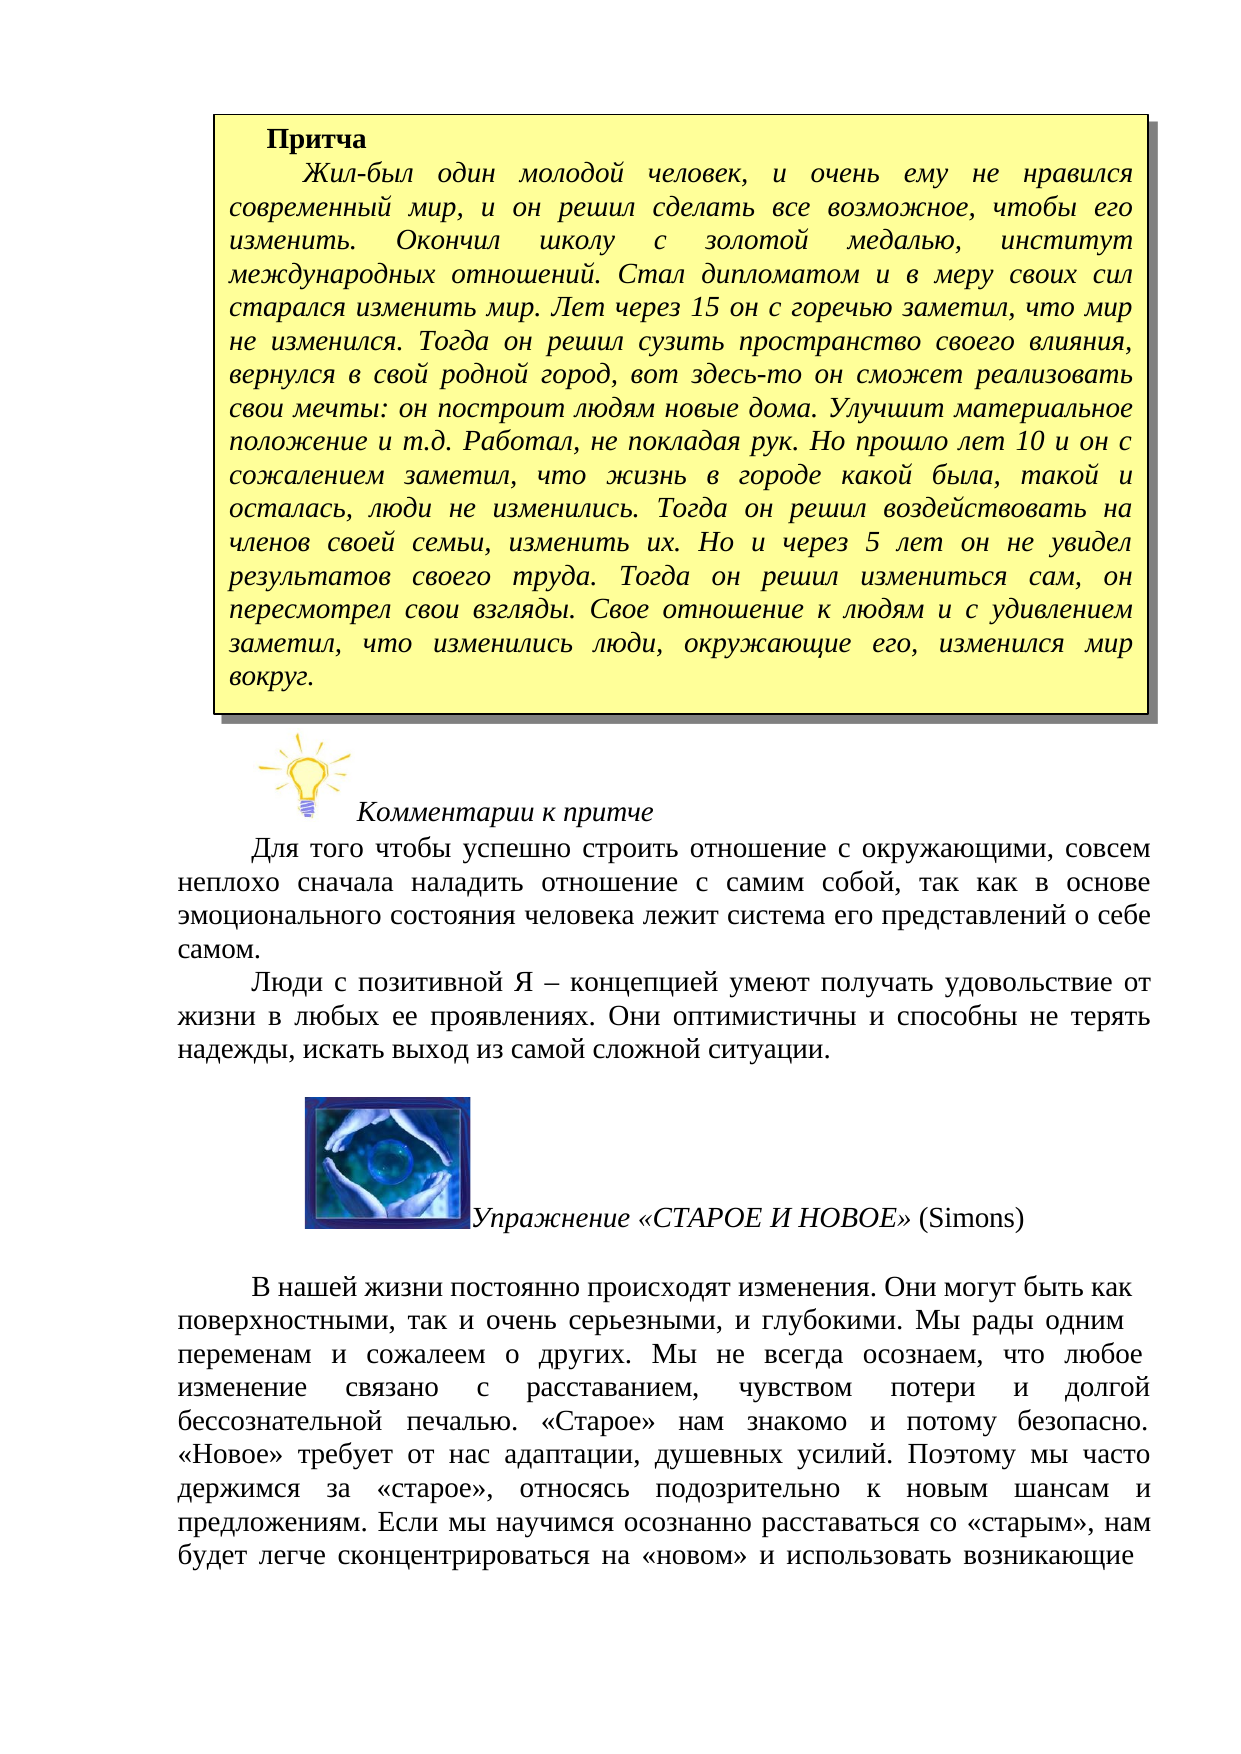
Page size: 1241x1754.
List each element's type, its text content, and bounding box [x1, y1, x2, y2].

text Люди с позитивной Я – концепцией умеют получать удовольствие от жизни в любых ее проявлениях. Они оптимистичны и способны не терять надежды, искать выход из самой сложной ситуации. [177, 964, 1152, 1065]
text Упражнение «СТАРОЕ И НОВОЕ» (Simons) [160, 1097, 1169, 1235]
text «Новое» требует от нас адаптации, душевных усилий. Поэтому мы часто держимся за «старое», относясь подозрительно к новым шансам и предложениям. Если мы научимся осознанно расставаться со «старым», нам будет легче сконцентрироваться на «новом» и использовать возникающие [177, 1437, 1152, 1571]
text Для того чтобы успешно строить отношение с окружающими, совсем неплохо сначала наладить отношение с самим собой, так как в основе эмоционального состояния человека лежит система его представлений о себе самом. [177, 830, 1152, 964]
text В нашей жизни постоянно происходят изменения. Они могут быть как поверхностными, так и очень серьезными, и глубокими. Мы рады одним переменам и сожалеем о других. Мы не всегда осознаем, что любое изменение связано с расставанием, чувством потери и долгой бессознательной печалью. «Старое» нам знакомо и потому безопасно. [177, 1269, 1152, 1437]
picture [253, 728, 355, 822]
picture [304, 1097, 471, 1229]
picture [221, 121, 1158, 724]
